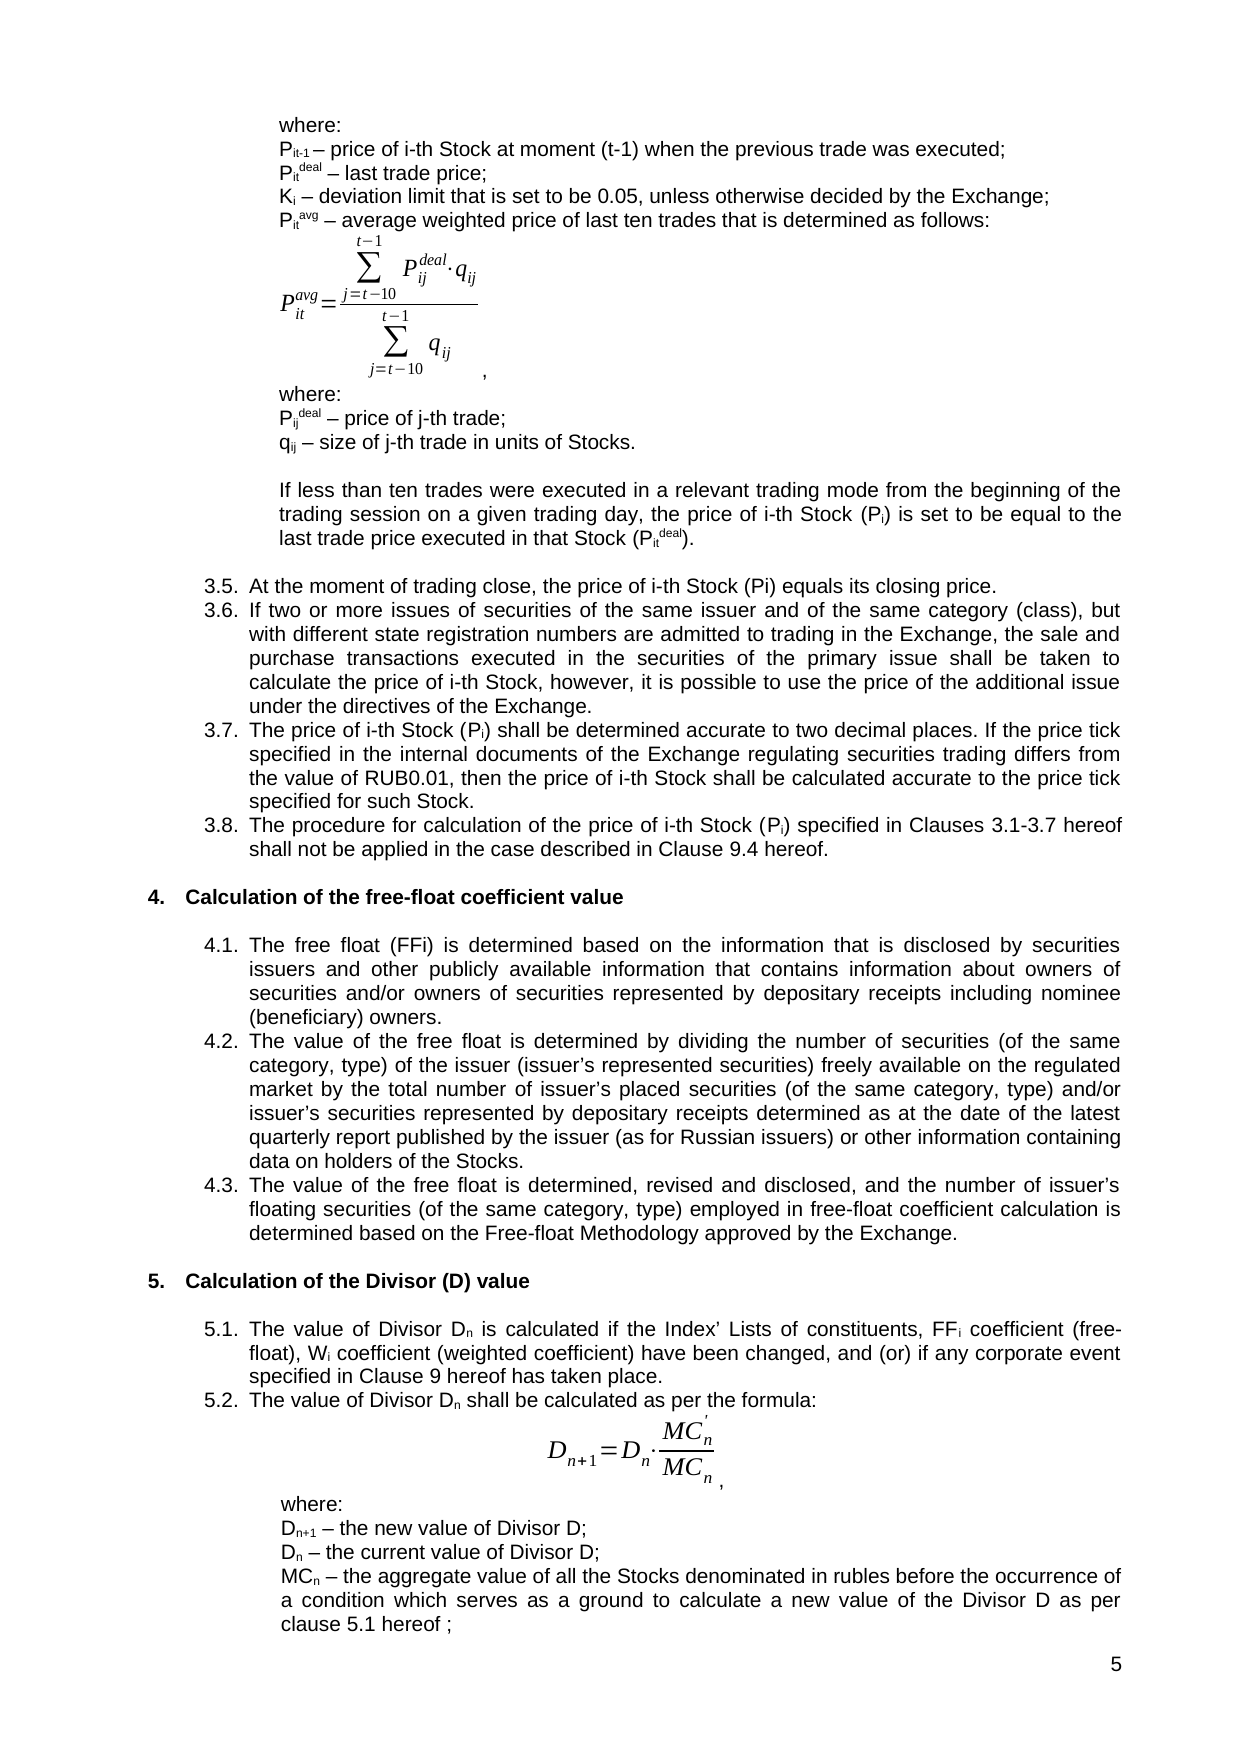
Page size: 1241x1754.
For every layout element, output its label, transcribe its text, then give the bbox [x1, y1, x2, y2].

text where: [279, 382, 1122, 406]
text If less than ten trades were executed in a relevant trading mode from the beginning of the trading session on a given trading day, the price of i-th Stock (Pi) is set to be equal to the last trade price executed in that Stock (Pitdeal). [279, 478, 1122, 550]
list The value of Divisor Dn shall be calculated as per the formula: [204, 1388, 1122, 1412]
list The procedure for calculation of the price of i-th Stock (Pi) specified in Clauses 3.1-3.6 hereof shall not be applied in the case described in Clause 9.4 hereof. [204, 813, 1122, 861]
text Dn – the current value of Divisor D; [281, 1539, 1122, 1563]
list The value of the free float is determined, revised and disclosed, and the number of issuer’s floating securities (of the same category, type) employed in free-float coefficient calculation is determined based on the Free-float Methodology approved by the Exchange. [204, 1173, 1122, 1244]
text Dn+1 – the new value of Divisor D; [281, 1516, 1122, 1539]
text , [148, 1412, 1122, 1492]
text where: [279, 112, 1122, 136]
text qij – size of j-th trade in units of Stocks. [279, 430, 1122, 454]
text Pijdeal – price of j-th trade; [279, 406, 1122, 430]
text , [279, 232, 1122, 382]
list If two or more issues of securities of the same issuer and of the same category (class), but with different state registration numbers are admitted to trading in the Exchange, the sale and purchase transactions executed in the securities of the primary issue shall be taken to calculate the price of i-th Stock, however, it is possible to use the price of the additional issue under the directives of the Exchange. [204, 598, 1122, 717]
list At the moment of trading close, the price of i-th Stock (Pi) equals its closing price. [204, 574, 1122, 598]
list Calculation of the free-float coefficient value [148, 885, 1122, 909]
list The value of the free float is determined by dividing the number of securities (of the same category, type) of the issuer (issuer’s represented securities) freely available on the regulated market by the total number of issuer’s placed securities (of the same category, type) and/or issuer’s securities represented by depositary receipts determined as at the date of the latest quarterly report published by the issuer (as for Russian issuers) or other information containing data on holders of the Stocks. [204, 1029, 1122, 1173]
list The price of i-th Stock (Pi) shall be determined accurate to two decimal places. If the price tick specified in the internal documents of the Exchange regulating securities trading differs from the value of RUB0.01, then the price of i-th Stock shall be calculated accurate to the price tick specified for such Stock. [204, 717, 1122, 813]
list The value of Divisor Dn is calculated if the Index’ Lists of constituents, FFi coefficient (free-float), Wi coefficient (weighted coefficient) have been changed, and (or) if any corporate event specified in Clause 9 hereof has taken place. [204, 1316, 1122, 1388]
text where: [281, 1492, 1122, 1516]
text Pit-1 – price of i-th Stock at moment (t-1) when the previous trade was executed; [279, 136, 1122, 160]
text Ki – deviation limit that is set to be 0.05, unless otherwise decided by the Exchange; [279, 184, 1122, 208]
list The free float (FFi) is determined based on the information that is disclosed by securities issuers and other publicly available information that contains information about owners of securities and/or owners of securities represented by depositary receipts including nominee (beneficiary) owners. [204, 933, 1122, 1029]
text Pitdeal – last trade price; [279, 160, 1122, 184]
text Pitavg – average weighted price of last ten trades that is determined as follows: [279, 208, 1122, 232]
text MCn – the aggregate value of all the Stocks denominated in rubles before the occurrence of a condition which serves as a ground to calculate a new value of the Divisor D as per clause 5.1 hereof ; [281, 1563, 1122, 1635]
list Calculation of the Divisor (D) value [148, 1268, 1122, 1292]
